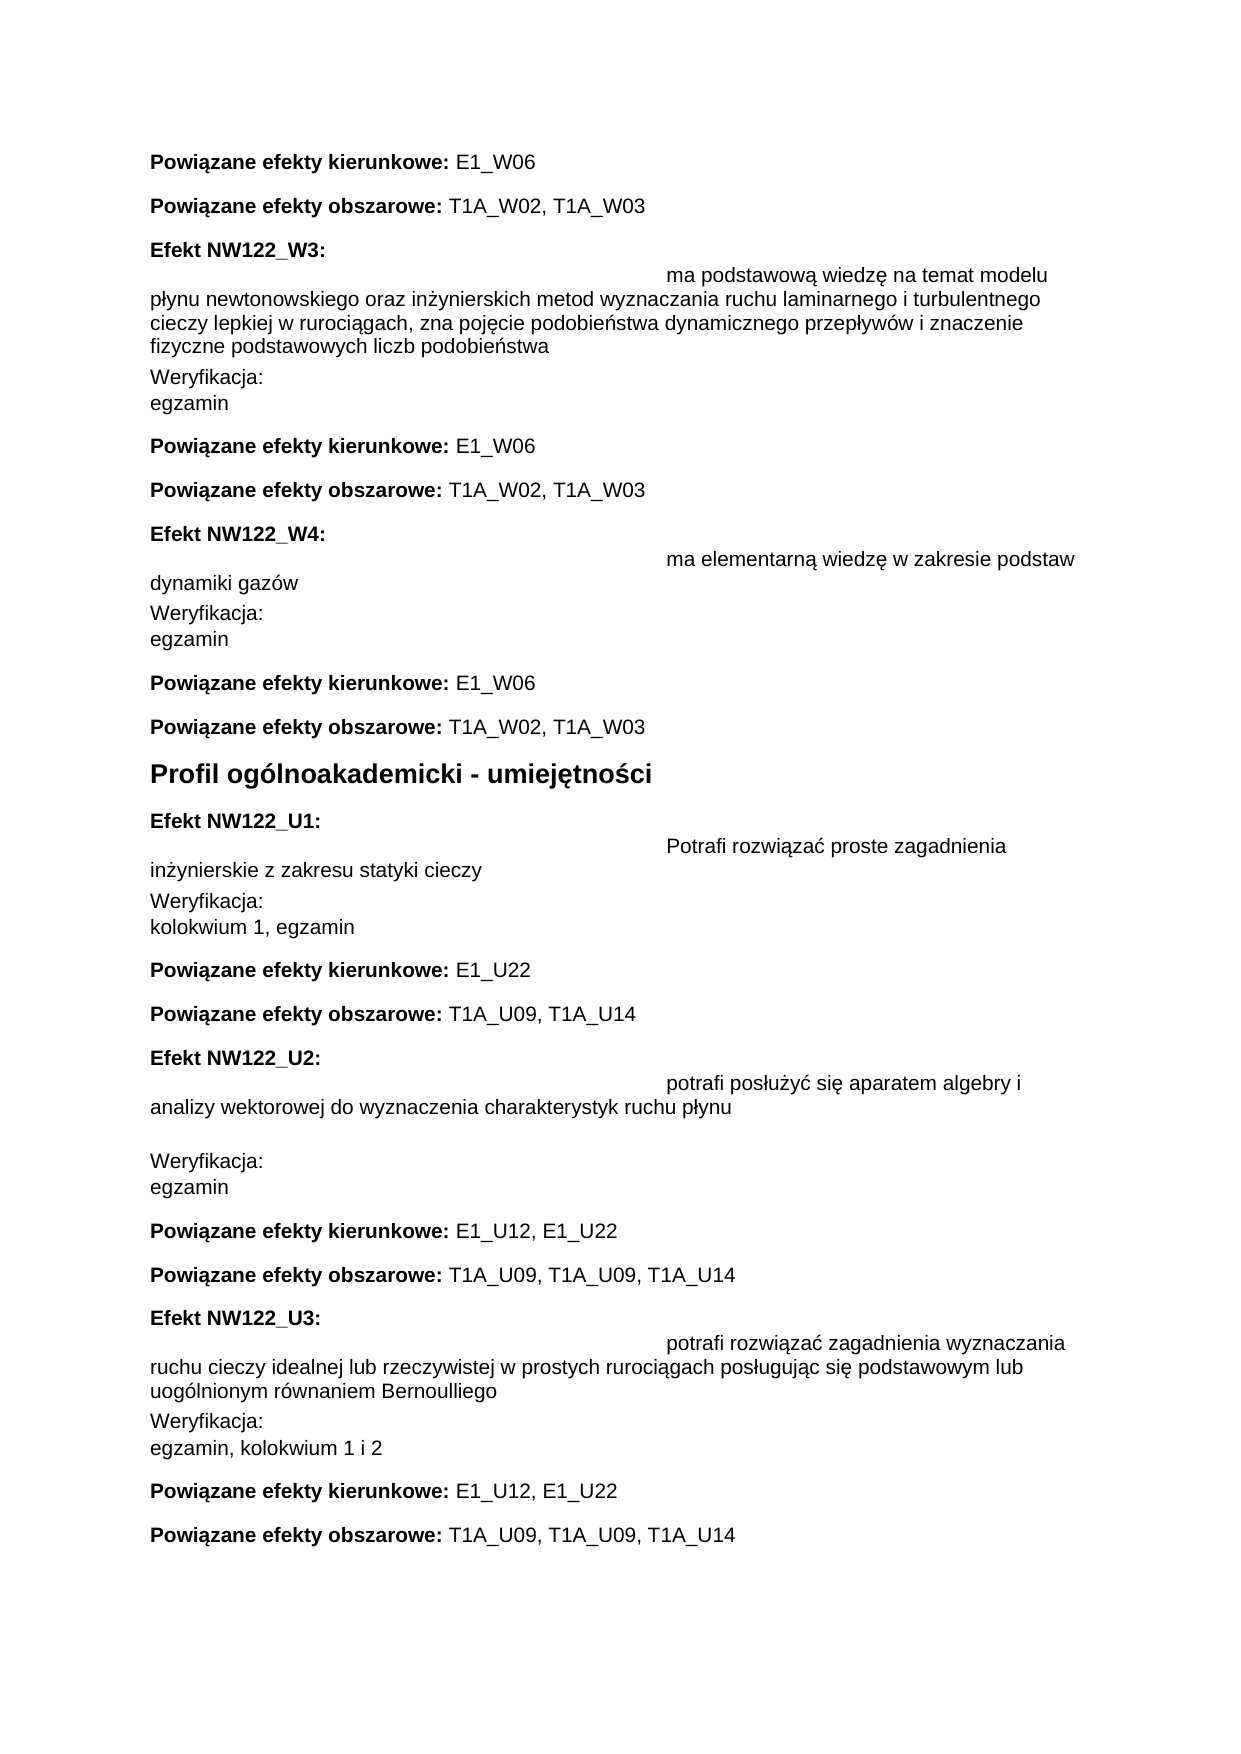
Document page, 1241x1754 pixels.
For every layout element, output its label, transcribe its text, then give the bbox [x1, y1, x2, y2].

subtitle Profil ogólnoakademicki - umiejętności [150, 758, 1090, 789]
text Powiązane efekty kierunkowe: E1_U12, E1_U22 [150, 1479, 1090, 1503]
text egzamin [150, 627, 1090, 651]
text Weryfikacja: [150, 601, 1090, 625]
text Efekt NW122_U3: [150, 1306, 1090, 1330]
text Powiązane efekty kierunkowe: E1_W06 [150, 150, 1090, 174]
text Powiązane efekty obszarowe: T1A_W02, T1A_W03 [150, 194, 1090, 218]
text potrafi posłużyć się aparatem algebry i analizy wektorowej do wyznaczenia charakterystyk ruchu płynu [150, 1071, 1090, 1143]
text Powiązane efekty kierunkowe: E1_W06 [150, 671, 1090, 695]
text egzamin [150, 391, 1090, 414]
text Weryfikacja: [150, 364, 1090, 388]
text Powiązane efekty kierunkowe: E1_U22 [150, 958, 1090, 982]
text Efekt NW122_W4: [150, 522, 1090, 546]
text egzamin, kolokwium 1 i 2 [150, 1435, 1090, 1459]
text Weryfikacja: [150, 1149, 1090, 1173]
text Efekt NW122_U2: [150, 1046, 1090, 1070]
text ma elementarną wiedzę w zakresie podstaw dynamiki gazów [150, 547, 1090, 595]
text Powiązane efekty kierunkowe: E1_W06 [150, 434, 1090, 458]
text Efekt NW122_W3: [150, 237, 1090, 261]
text potrafi rozwiązać zagadnienia wyznaczania ruchu cieczy idealnej lub rzeczywistej w prostych rurociągach posługując się podstawowym lub uogólnionym równaniem Bernoulliego [150, 1331, 1090, 1403]
text kolokwium 1, egzamin [150, 914, 1090, 938]
text Powiązane efekty obszarowe: T1A_W02, T1A_W03 [150, 478, 1090, 502]
text Powiązane efekty obszarowe: T1A_U09, T1A_U09, T1A_U14 [150, 1262, 1090, 1286]
text Powiązane efekty obszarowe: T1A_W02, T1A_W03 [150, 714, 1090, 738]
text Efekt NW122_U1: [150, 809, 1090, 833]
text egzamin [150, 1175, 1090, 1199]
text Weryfikacja: [150, 888, 1090, 912]
text Powiązane efekty obszarowe: T1A_U09, T1A_U09, T1A_U14 [150, 1523, 1090, 1547]
text Powiązane efekty kierunkowe: E1_U12, E1_U22 [150, 1219, 1090, 1243]
text Potrafi rozwiązać proste zagadnienia inżynierskie z zakresu statyki cieczy [150, 834, 1090, 882]
text Powiązane efekty obszarowe: T1A_U09, T1A_U14 [150, 1002, 1090, 1026]
text ma podstawową wiedzę na temat modelu płynu newtonowskiego oraz inżynierskich metod wyznaczania ruchu laminarnego i turbulentnego cieczy lepkiej w rurociągach, zna pojęcie podobieństwa dynamicznego przepływów i znaczenie fizyczne podstawowych liczb podobieństwa [150, 262, 1090, 358]
text Weryfikacja: [150, 1409, 1090, 1433]
